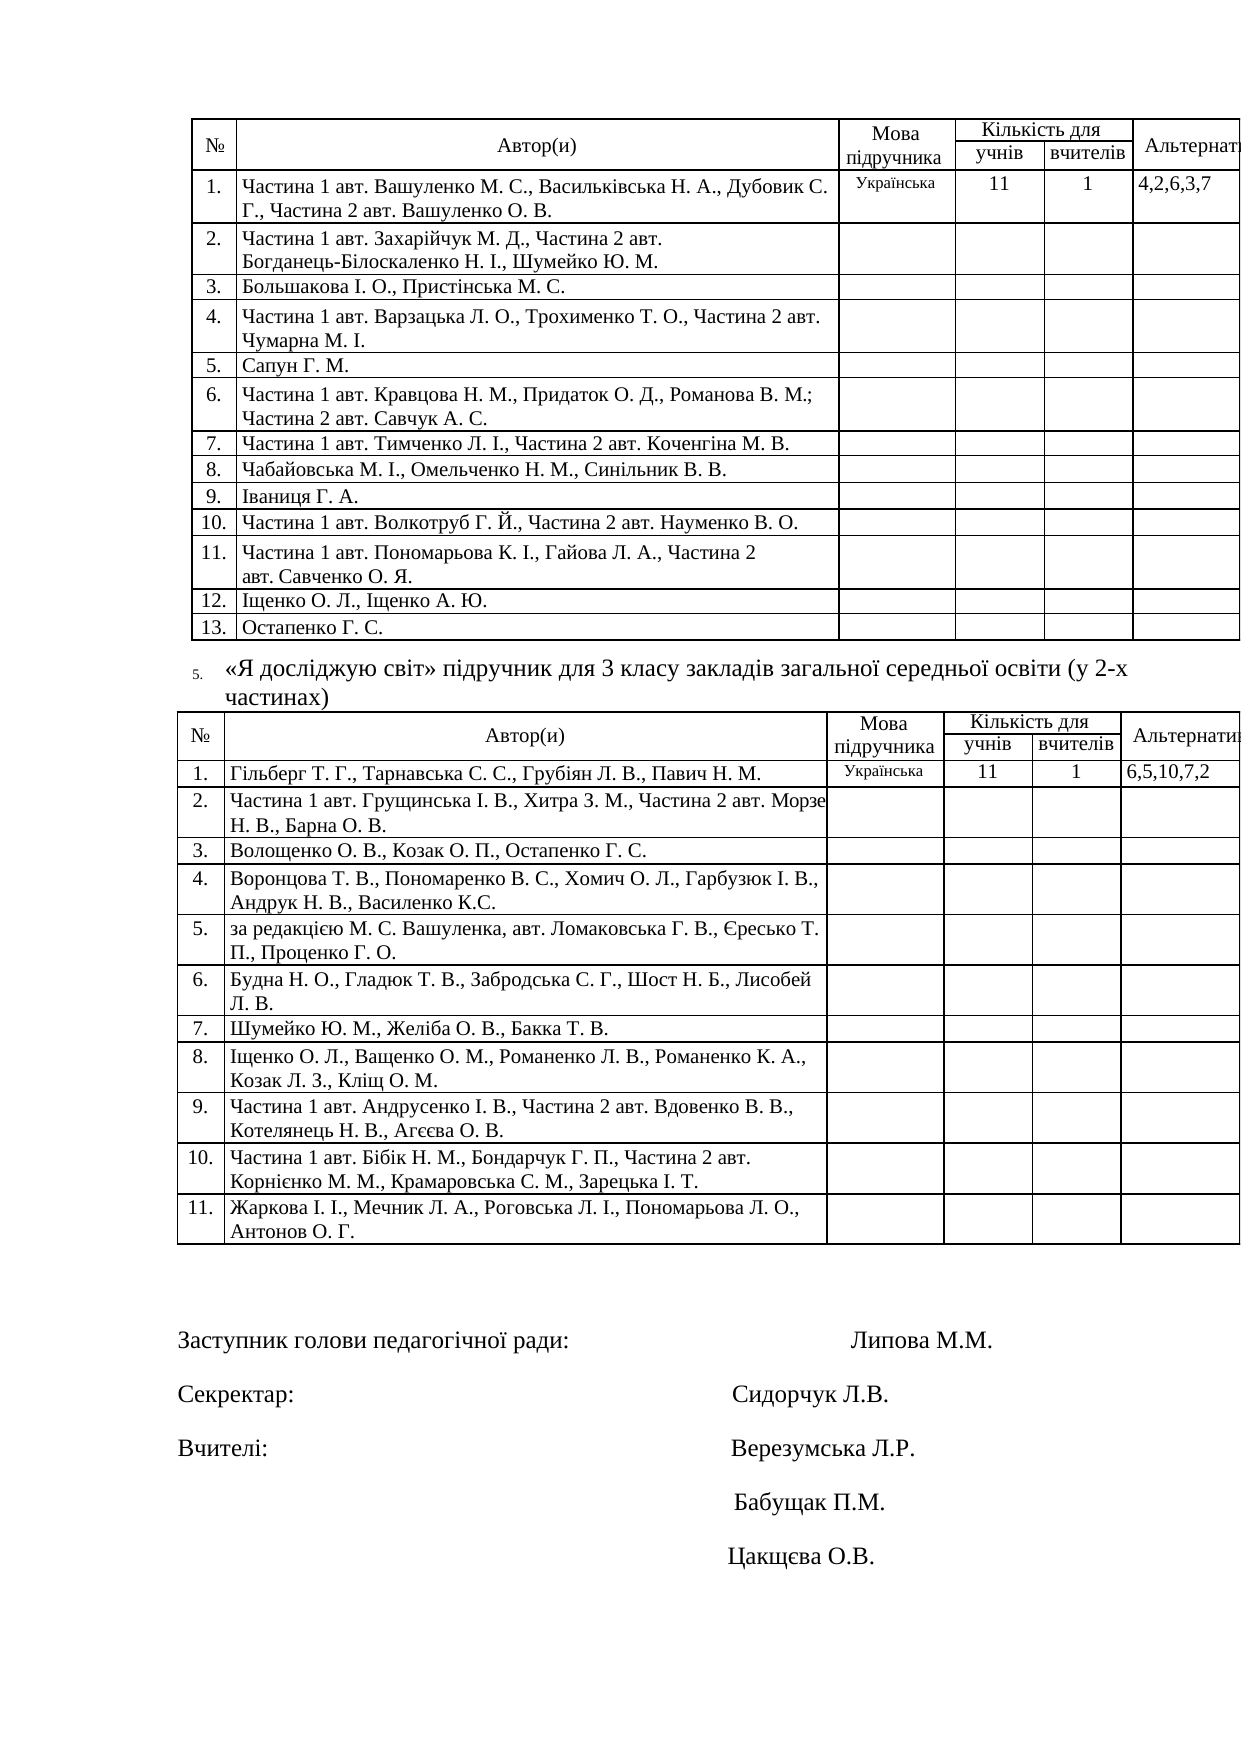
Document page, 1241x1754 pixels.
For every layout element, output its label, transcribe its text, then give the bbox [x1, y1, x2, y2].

table_cell [1045, 510, 1132, 534]
table_header № [178, 713, 224, 759]
table_cell 8. [193, 456, 236, 481]
table_header Альтернатива [1122, 713, 1239, 759]
table_cell Жаркова І. І., Мечник Л. А., Роговська Л. І., Пономарьова Л. О., Антонов О. Г. [225, 1195, 826, 1243]
table_cell Іваниця Г. А. [237, 483, 838, 508]
table_cell 11. [178, 1195, 224, 1243]
table_cell [956, 483, 1044, 508]
table_cell [840, 590, 955, 613]
table_cell Частина 1 авт. Захарійчук М. Д., Частина 2 авт. Богданець-Білоскаленко Н. І., Шумейко Ю. М. [237, 224, 838, 274]
table_cell [945, 1195, 1032, 1243]
table_cell [840, 378, 955, 430]
table_cell [1033, 915, 1120, 964]
table_cell 2. [178, 788, 224, 837]
table_cell [945, 838, 1032, 863]
table_cell 8. [178, 1043, 224, 1092]
table_cell [1045, 300, 1132, 352]
table_cell [840, 456, 955, 481]
table_cell [828, 1144, 943, 1193]
table_cell Іщенко О. Л., Ващенко О. М., Романенко Л. В., Романенко К. А., Козак Л. З., Кліщ О. М. [225, 1043, 826, 1092]
table_cell [945, 865, 1032, 914]
table_cell [945, 788, 1032, 837]
table_cell учнів [945, 735, 1032, 759]
table_cell [1033, 1016, 1120, 1041]
table_cell [828, 788, 943, 837]
table_cell [1122, 1043, 1239, 1092]
table_cell 2. [193, 224, 236, 274]
table_cell [828, 865, 943, 914]
table_cell [1122, 865, 1239, 914]
table_cell [956, 353, 1044, 377]
table_cell Частина 1 авт. Бібік Н. М., Бондарчук Г. П., Частина 2 авт. Корнієнко М. М., Крамаровська С. М., Зарецька І. Т. [225, 1144, 826, 1193]
table_cell [840, 614, 955, 639]
table_cell [1134, 224, 1239, 274]
table_cell [1134, 432, 1239, 455]
table_cell 11 [956, 171, 1044, 222]
table_cell [945, 966, 1032, 1015]
table_cell [945, 915, 1032, 964]
table_cell [828, 1043, 943, 1092]
table_cell [945, 1016, 1032, 1041]
table_cell [1045, 353, 1132, 377]
table_cell [1033, 1043, 1120, 1092]
table_cell [1134, 275, 1239, 298]
table_cell Частина 1 авт. Пономарьова К. І., Гайова Л. А., Частина 2 авт. Савченко О. Я. [237, 536, 838, 588]
table_cell [828, 1093, 943, 1142]
table_cell [956, 614, 1044, 639]
table_cell [840, 275, 955, 298]
table_cell 6. [193, 378, 236, 430]
table_cell [1134, 590, 1239, 613]
table_header Мова підручника [828, 713, 943, 759]
table_cell [1122, 1093, 1239, 1142]
table_cell [956, 224, 1044, 274]
table_cell [1045, 614, 1132, 639]
text Вчителі: Верезумська Л.Р. [177, 1433, 1152, 1462]
table_cell [945, 1093, 1032, 1142]
table_cell [1134, 353, 1239, 377]
table_cell [1045, 378, 1132, 430]
table_cell Волощенко О. В., Козак О. П., Остапенко Г. С. [225, 838, 826, 863]
table_cell [1122, 788, 1239, 837]
table_cell 11 [945, 761, 1032, 786]
table_cell [956, 275, 1044, 298]
table_header Кількість для [945, 713, 1120, 733]
table_cell [956, 510, 1044, 534]
table_cell [1134, 614, 1239, 639]
table_cell [1134, 378, 1239, 430]
table_cell [945, 1043, 1032, 1092]
table_cell 1 [1033, 761, 1120, 786]
text Заступник голови педагогічної ради: Липова М.М. [177, 1325, 1152, 1354]
table_cell 4. [178, 865, 224, 914]
table_cell [956, 590, 1044, 613]
table_cell [1134, 483, 1239, 508]
table_cell [956, 300, 1044, 352]
text Бабущак П.М. [177, 1487, 1152, 1516]
table_cell [945, 1144, 1032, 1193]
table_cell [956, 378, 1044, 430]
table_cell [1033, 1093, 1120, 1142]
table_cell [1045, 590, 1132, 613]
table_cell 6,5,10,7,2 [1122, 761, 1239, 786]
table_cell [828, 966, 943, 1015]
table_cell Гільберг Т. Г., Тарнавська С. С., Грубіян Л. В., Павич Н. М. [225, 761, 826, 786]
table_cell [956, 432, 1044, 455]
table_cell [1045, 536, 1132, 588]
table_cell 5. [178, 915, 224, 964]
table_cell [840, 353, 955, 377]
table_cell Остапенко Г. С. [237, 614, 838, 639]
table_cell Іщенко О. Л., Іщенко А. Ю. [237, 590, 838, 613]
table_cell [1033, 1195, 1120, 1243]
table_cell [1122, 838, 1239, 863]
table_cell вчителів [1033, 735, 1120, 759]
table_cell Частина 1 авт. Грущинська І. В., Хитра З. М., Частина 2 авт. Морзе Н. В., Барна О. В. [225, 788, 826, 837]
table_cell 7. [193, 432, 236, 455]
table_cell 5. [193, 353, 236, 377]
table_cell [840, 510, 955, 534]
table_cell [1122, 1195, 1239, 1243]
table_cell 13. [193, 614, 236, 639]
table_cell [1033, 788, 1120, 837]
table_cell 11. [193, 536, 236, 588]
table_cell [1134, 456, 1239, 481]
table_cell 9. [178, 1093, 224, 1142]
table_cell [1122, 1144, 1239, 1193]
table_cell Большакова І. О., Пристінська М. С. [237, 275, 838, 298]
table_cell [1033, 838, 1120, 863]
table_cell [1045, 224, 1132, 274]
table_cell 1. [178, 761, 224, 786]
table_header Автор(и) [225, 713, 826, 759]
table_cell 6. [178, 966, 224, 1015]
table_cell [1134, 510, 1239, 534]
table_cell [1045, 432, 1132, 455]
table_header Альтернатива [1134, 120, 1239, 169]
table_cell Частина 1 авт. Кравцова Н. М., Придаток О. Д., Романова В. М.; Частина 2 авт. Савчук А. С. [237, 378, 838, 430]
table_cell Частина 1 авт. Варзацька Л. О., Трохименко Т. О., Частина 2 авт. Чумарна М. І. [237, 300, 838, 352]
table_cell Будна Н. О., Гладюк Т. В., Забродська С. Г., Шост Н. Б., Лисобей Л. В. [225, 966, 826, 1015]
table_cell [840, 483, 955, 508]
table_cell Чабайовська М. І., Омельченко Н. М., Синільник В. В. [237, 456, 838, 481]
table_cell [840, 432, 955, 455]
table_cell Воронцова Т. В., Пономаренко В. С., Хомич О. Л., Гарбузюк І. В., Андрук Н. В., Василенко К.С. [225, 865, 826, 914]
table_cell 10. [178, 1144, 224, 1193]
table_cell Частина 1 авт. Вашуленко М. С., Васильківська Н. А., Дубовик С. Г., Частина 2 авт. Вашуленко О. В. [237, 171, 838, 222]
table_cell 9. [193, 483, 236, 508]
table_header Автор(и) [237, 120, 838, 169]
table_cell [1122, 915, 1239, 964]
table_cell 7. [178, 1016, 224, 1041]
table_cell [1033, 865, 1120, 914]
table_cell [840, 536, 955, 588]
table_cell Частина 1 авт. Волкотруб Г. Й., Частина 2 авт. Науменко В. О. [237, 510, 838, 534]
table_cell Сапун Г. М. [237, 353, 838, 377]
table_cell [828, 838, 943, 863]
table_cell 10. [193, 510, 236, 534]
table_cell [840, 224, 955, 274]
table_cell [1045, 456, 1132, 481]
table_cell 4. [193, 300, 236, 352]
table_cell [828, 1195, 943, 1243]
table_cell Частина 1 авт. Андрусенко І. В., Частина 2 авт. Вдовенко В. В., Котелянець Н. В., Агєєва О. В. [225, 1093, 826, 1142]
table_cell 1. [193, 171, 236, 222]
table_cell [828, 1016, 943, 1041]
table_cell [956, 536, 1044, 588]
table_header Мова підручника [840, 120, 955, 169]
table_header № [193, 120, 236, 169]
table_cell за редакцією М. С. Вашуленка, авт. Ломаковська Г. В., Єресько Т. П., Проценко Г. О. [225, 915, 826, 964]
table_cell [1134, 300, 1239, 352]
table_cell учнів [956, 142, 1044, 169]
table_cell [1122, 966, 1239, 1015]
table_cell Українська [840, 171, 955, 222]
table_cell 3. [193, 275, 236, 298]
text Цакщєва О.В. [177, 1541, 1152, 1569]
table_cell [840, 300, 955, 352]
table_cell [828, 915, 943, 964]
table_header Кількість для [956, 120, 1132, 140]
table_cell 3. [178, 838, 224, 863]
table_cell вчителів [1045, 142, 1132, 169]
list «Я досліджую світ» підручник для 3 класу закладів загальної середньої освіти (у 2-х частинах) [192, 653, 1152, 711]
text Секректар: Сидорчук Л.В. [177, 1379, 1152, 1408]
table_cell [956, 456, 1044, 481]
table_cell [1045, 483, 1132, 508]
table_cell [1134, 536, 1239, 588]
table_cell Частина 1 авт. Тимченко Л. І., Частина 2 авт. Коченгіна М. В. [237, 432, 838, 455]
table_cell 4,2,6,3,7 [1134, 171, 1239, 222]
table_cell 1 [1045, 171, 1132, 222]
table_cell [1033, 1144, 1120, 1193]
table_cell [1033, 966, 1120, 1015]
table_cell [1045, 275, 1132, 298]
table_cell Шумейко Ю. М., Желіба О. В., Бакка Т. В. [225, 1016, 826, 1041]
table_cell [1122, 1016, 1239, 1041]
table_cell Українська [828, 761, 943, 786]
table_cell 12. [193, 590, 236, 613]
